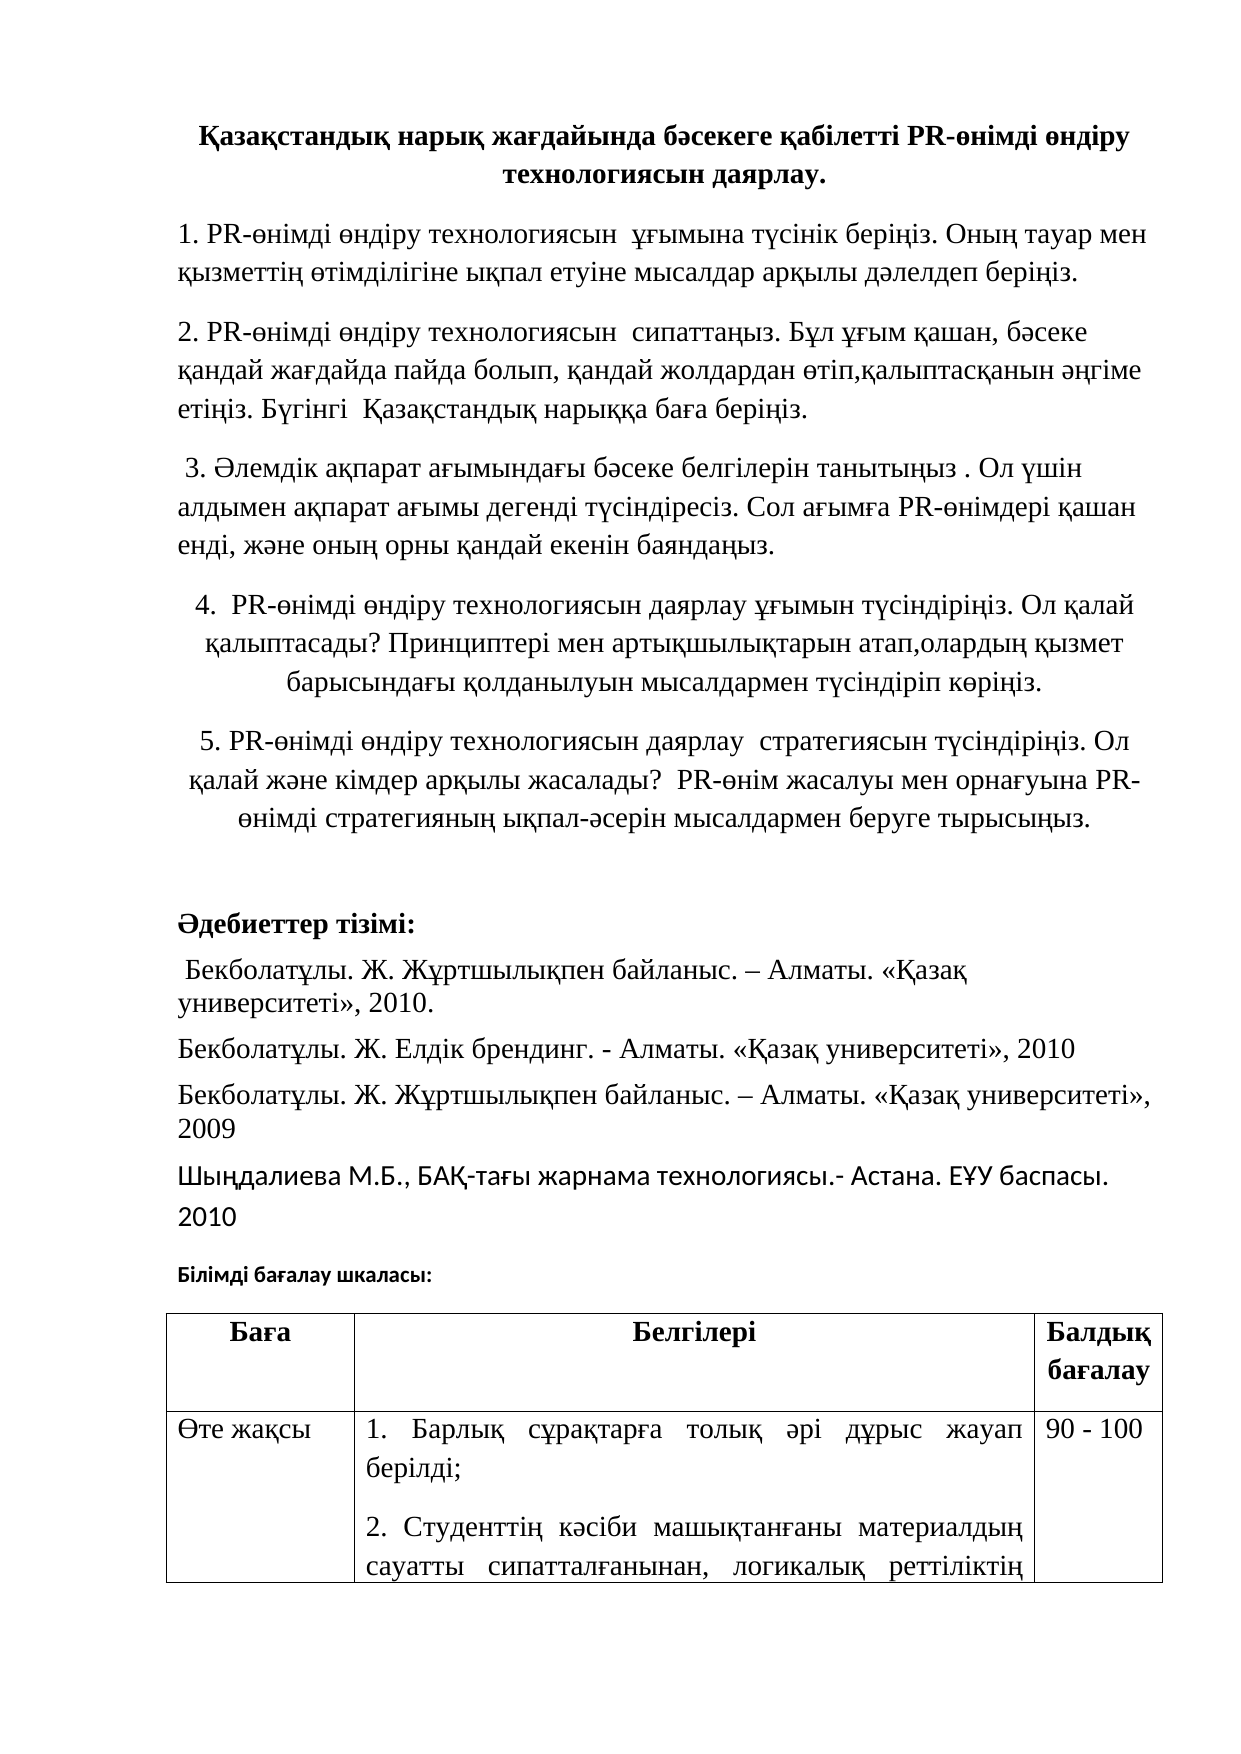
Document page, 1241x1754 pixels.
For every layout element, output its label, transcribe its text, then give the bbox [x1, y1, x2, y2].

table_header Баға [167, 1314, 354, 1411]
text 4. PR-өнімді өндіру технологиясын даярлау ұғымын түсіндіріңіз. Ол қалай қалыптасады? Принциптері мен артықшылықтарын атап,олардың қызмет барысындағы қолданылуын мысалдармен түсіндіріп көріңіз. [177, 587, 1152, 697]
text Бекболатұлы. Ж. Жұртшылықпен байланыс. – Алматы. «Қазақ университеті», 2010. [177, 952, 1152, 1019]
text 5. PR-өнімді өндіру технологиясын даярлау стратегиясын түсіндіріңіз. Ол қалай және кімдер арқылы жасалады? PR-өнім жасалуы мен орнағуына PR-өнімді стратегияның ықпал-әсерін мысалдармен беруге тырысыңыз. [177, 723, 1152, 834]
table_header Белгілері [355, 1314, 1034, 1411]
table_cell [355, 1412, 1034, 1582]
text Білімді бағалау шкаласы: [177, 1260, 1152, 1288]
text Бекболатұлы. Ж. Жұртшылықпен байланыс. – Алматы. «Қазақ университеті», 2009 [177, 1077, 1152, 1144]
text 3. Әлемдік ақпарат ағымындағы бәсеке белгілерін танытыңыз . Ол үшін алдымен ақпарат ағымы дегенді түсіндіресіз. Сол ағымға PR-өнімдері қашан енді, және оның орны қандай екенін баяндаңыз. [177, 450, 1152, 561]
table_cell 90 - 100 [1035, 1412, 1162, 1582]
table_header Балдық бағалау [1035, 1314, 1162, 1411]
text 2. PR-өнімді өндіру технологиясын сипаттаңыз. Бұл ұғым қашан, бәсеке қандай жағдайда пайда болып, қандай жолдардан өтіп,қалыптасқанын әңгіме етіңіз. Бүгінгі Қазақстандық нарыққа баға беріңіз. [177, 314, 1152, 424]
table_cell Өте жақсы [167, 1412, 354, 1582]
text 1. PR-өнімді өндіру технологиясын ұғымына түсінік беріңіз. Оның тауар мен қызметтің өтімділігіне ықпал етуіне мысалдар арқылы дәлелдеп беріңіз. [177, 216, 1152, 288]
text Бекболатұлы. Ж. Елдік брендинг. - Алматы. «Қазақ университеті», 2010 [177, 1031, 1152, 1065]
text Шыңдалиева М.Б., БАҚ-тағы жарнама технологиясы.- Астана. ЕҰУ баспасы. 2010 [177, 1157, 1152, 1234]
text Қазақстандық нарық жағдайында бәсекеге қабілетті PR-өнімді өндіру технологиясын даярлау. [177, 118, 1152, 190]
text Әдебиеттер тізімі: [177, 906, 1152, 939]
